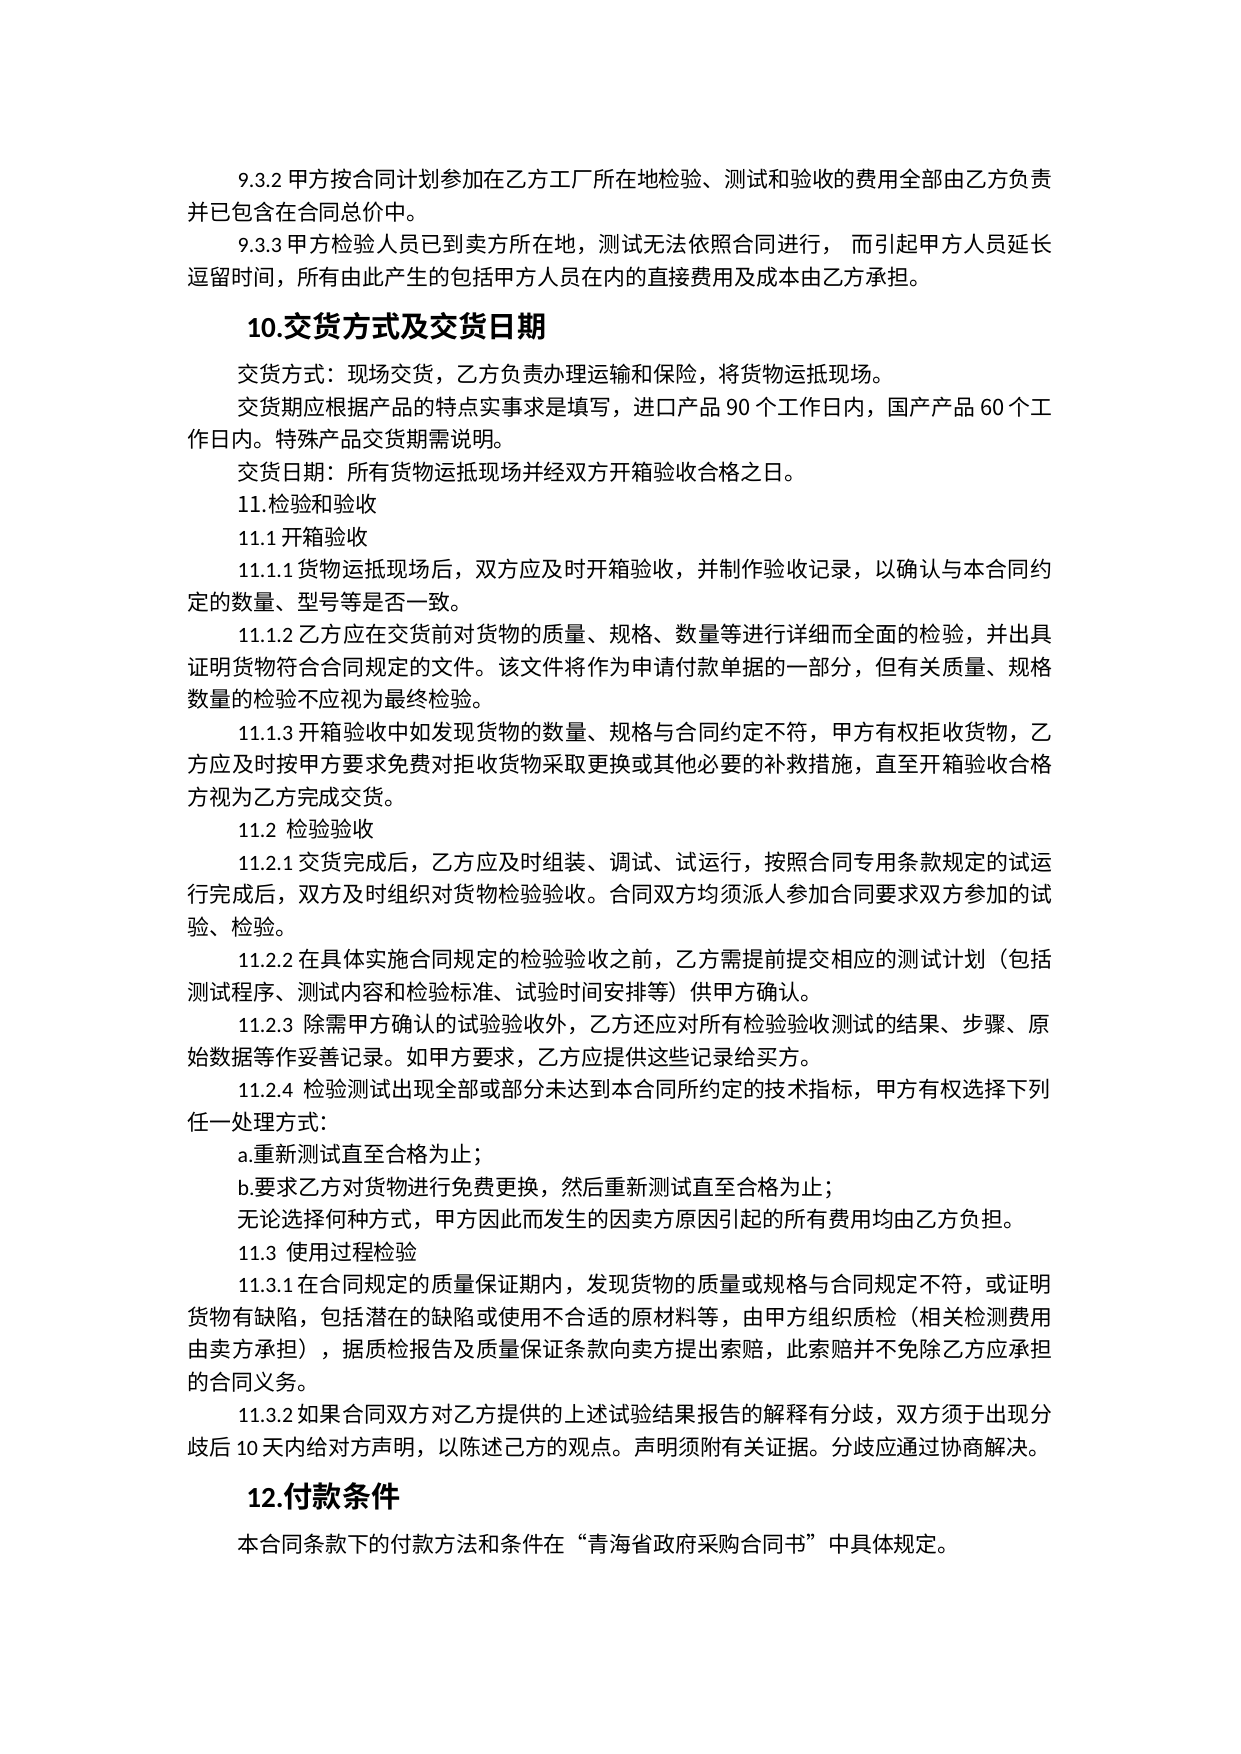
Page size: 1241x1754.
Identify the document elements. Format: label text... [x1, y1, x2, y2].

text 11.3 使用过程检验 [187, 1234, 1053, 1267]
text b.要求乙方对货物进行免费更换，然后重新测试直至合格为止； [187, 1169, 1053, 1202]
text 11.2.3 除需甲方确认的试验验收外，乙方还应对所有检验验收测试的结果、步骤、原始数据等作妥善记录。如甲方要求，乙方应提供这些记录给买方。 [187, 1007, 1053, 1072]
text 11.1.3 开箱验收中如发现货物的数量、规格与合同约定不符，甲方有权拒收货物，乙方应及时按甲方要求免费对拒收货物采取更换或其他必要的补救措施，直至开箱验收合格，方视为乙方完成交货。 [187, 714, 1053, 812]
text 11.2.2 在具体实施合同规定的检验验收之前，乙方需提前提交相应的测试计划（包括测试程序、测试内容和检验标准、试验时间安排等）供甲方确认。 [187, 942, 1053, 1007]
text 11.1.1货物运抵现场后，双方应及时开箱验收，并制作验收记录，以确认与本合同约定的数量、型号等是否一致。 [187, 552, 1053, 617]
text 无论选择何种方式，甲方因此而发生的因卖方原因引起的所有费用均由乙方负担。 [187, 1202, 1053, 1234]
text 11.1.2 乙方应在交货前对货物的质量、规格、数量等进行详细而全面的检验，并出具证明货物符合合同规定的文件。该文件将作为申请付款单据的一部分，但有关质量、规格、数量的检验不应视为最终检验。 [187, 617, 1053, 714]
text 交货日期：所有货物运抵现场并经双方开箱验收合格之日。 [187, 454, 1053, 487]
text 11.2.4 检验测试出现全部或部分未达到本合同所约定的技术指标，甲方有权选择下列任一处理方式： [187, 1072, 1053, 1137]
text 9.3.3甲方检验人员已到卖方所在地，测试无法依照合同进行， 而引起甲方人员延长逗留时间，所有由此产生的包括甲方人员在内的直接费用及成本由乙方承担。 [187, 227, 1053, 292]
text 11.检验和验收 [187, 487, 1053, 519]
text 交货方式：现场交货，乙方负责办理运输和保险，将货物运抵现场。 [187, 357, 1053, 389]
text 9.3.2 甲方按合同计划参加在乙方工厂所在地检验、测试和验收的费用全部由乙方负责并已包含在合同总价中。 [187, 162, 1053, 227]
text 11.2 检验验收 [187, 812, 1053, 844]
text 11.1开箱验收 [187, 519, 1053, 552]
text 10.交货方式及交货日期 [187, 292, 1053, 357]
text 交货期应根据产品的特点实事求是填写，进口产品90个工作日内，国产产品60个工作日内。特殊产品交货期需说明。 [187, 389, 1053, 454]
text 本合同条款下的付款方法和条件在“青海省政府采购合同书”中具体规定。 [187, 1527, 1053, 1559]
text a.重新测试直至合格为止； [187, 1137, 1053, 1169]
text 11.2.1 交货完成后，乙方应及时组装、调试、试运行，按照合同专用条款规定的试运行完成后，双方及时组织对货物检验验收。合同双方均须派人参加合同要求双方参加的试验、检验。 [187, 844, 1053, 942]
text 12.付款条件 [187, 1462, 1053, 1527]
text 11.3.1在合同规定的质量保证期内，发现货物的质量或规格与合同规定不符，或证明货物有缺陷，包括潜在的缺陷或使用不合适的原材料等，由甲方组织质检（相关检测费用由卖方承担），据质检报告及质量保证条款向卖方提出索赔，此索赔并不免除乙方应承担的合同义务。 [187, 1267, 1053, 1397]
text 11.3.2如果合同双方对乙方提供的上述试验结果报告的解释有分歧，双方须于出现分歧后10天内给对方声明，以陈述己方的观点。声明须附有关证据。分歧应通过协商解决。 [187, 1397, 1053, 1462]
